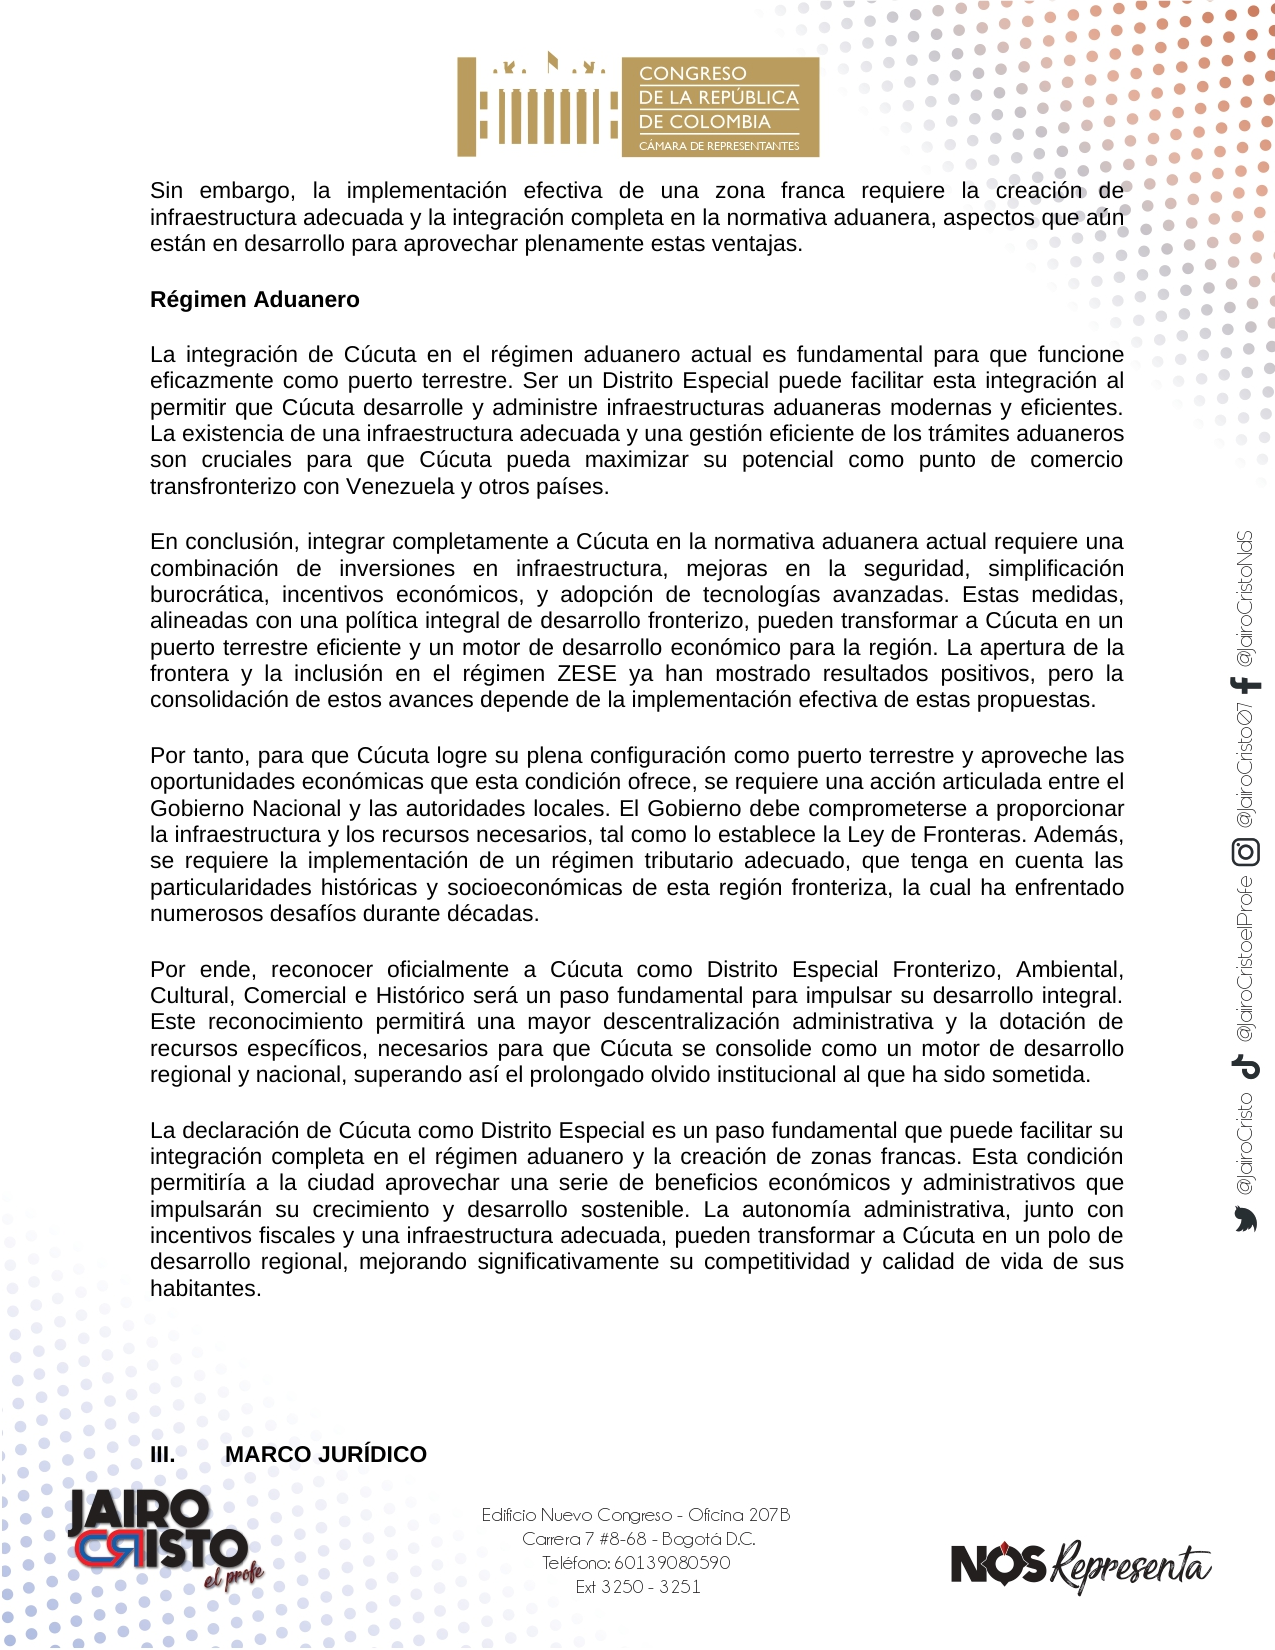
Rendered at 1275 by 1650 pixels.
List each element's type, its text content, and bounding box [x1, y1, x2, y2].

text Sin embargo, la implementación efectiva de una zona franca requiere la creación de infraestructura adecuada y la integración completa en la normativa aduanera, aspectos que aún están en desarrollo para aprovechar plenamente estas ventajas. [150, 177, 1125, 256]
picture [1, 0, 1275, 1649]
text Régimen Aduanero [150, 286, 1125, 312]
text La declaración de Cúcuta como Distrito Especial es un paso fundamental que puede facilitar su integración completa en el régimen aduanero y la creación de zonas francas. Esta condición permitiría a la ciudad aprovechar una serie de beneficios económicos y administrativos que impulsarán su crecimiento y desarrollo sostenible. La autonomía administrativa, junto con incentivos fiscales y una infraestructura adecuada, pueden transformar a Cúcuta en un polo de desarrollo regional, mejorando significativamente su competitividad y calidad de vida de sus habitantes. [150, 1117, 1125, 1301]
text Por tanto, para que Cúcuta logre su plena configuración como puerto terrestre y aproveche las oportunidades económicas que esta condición ofrece, se requiere una acción articulada entre el Gobierno Nacional y las autoridades locales. El Gobierno debe comprometerse a proporcionar la infraestructura y los recursos necesarios, tal como lo establece la Ley de Fronteras. Además, se requiere la implementación de un régimen tributario adecuado, que tenga en cuenta las particularidades históricas y socioeconómicas de esta región fronteriza, la cual ha enfrentado numerosos desafíos durante décadas. [150, 742, 1125, 926]
text La integración de Cúcuta en el régimen aduanero actual es fundamental para que funcione eficazmente como puerto terrestre. Ser un Distrito Especial puede facilitar esta integración al permitir que Cúcuta desarrolle y administre infraestructuras aduaneras modernas y eficientes. La existencia de una infraestructura adecuada y una gestión eficiente de los trámites aduaneros son cruciales para que Cúcuta pueda maximizar su potencial como punto de comercio transfronterizo con Venezuela y otros países. [150, 341, 1125, 499]
text En conclusión, integrar completamente a Cúcuta en la normativa aduanera actual requiere una combinación de inversiones en infraestructura, mejoras en la seguridad, simplificación burocrática, incentivos económicos, y adopción de tecnologías avanzadas. Estas medidas, alineadas con una política integral de desarrollo fronterizo, pueden transformar a Cúcuta en un puerto terrestre eficiente y un motor de desarrollo económico para la región. La apertura de la frontera y la inclusión en el régimen ZESE ya han mostrado resultados positivos, pero la consolidación de estos avances depende de la implementación efectiva de estas propuestas. [150, 528, 1125, 713]
text Por ende, reconocer oficialmente a Cúcuta como Distrito Especial Fronterizo, Ambiental, Cultural, Comercial e Histórico será un paso fundamental para impulsar su desarrollo integral. Este reconocimiento permitirá una mayor descentralización administrativa y la dotación de recursos específicos, necesarios para que Cúcuta se consolide como un motor de desarrollo regional y nacional, superando así el prolongado olvido institucional al que ha sido sometida. [150, 956, 1125, 1087]
list MARCO JURÍDICO [150, 1441, 1125, 1468]
